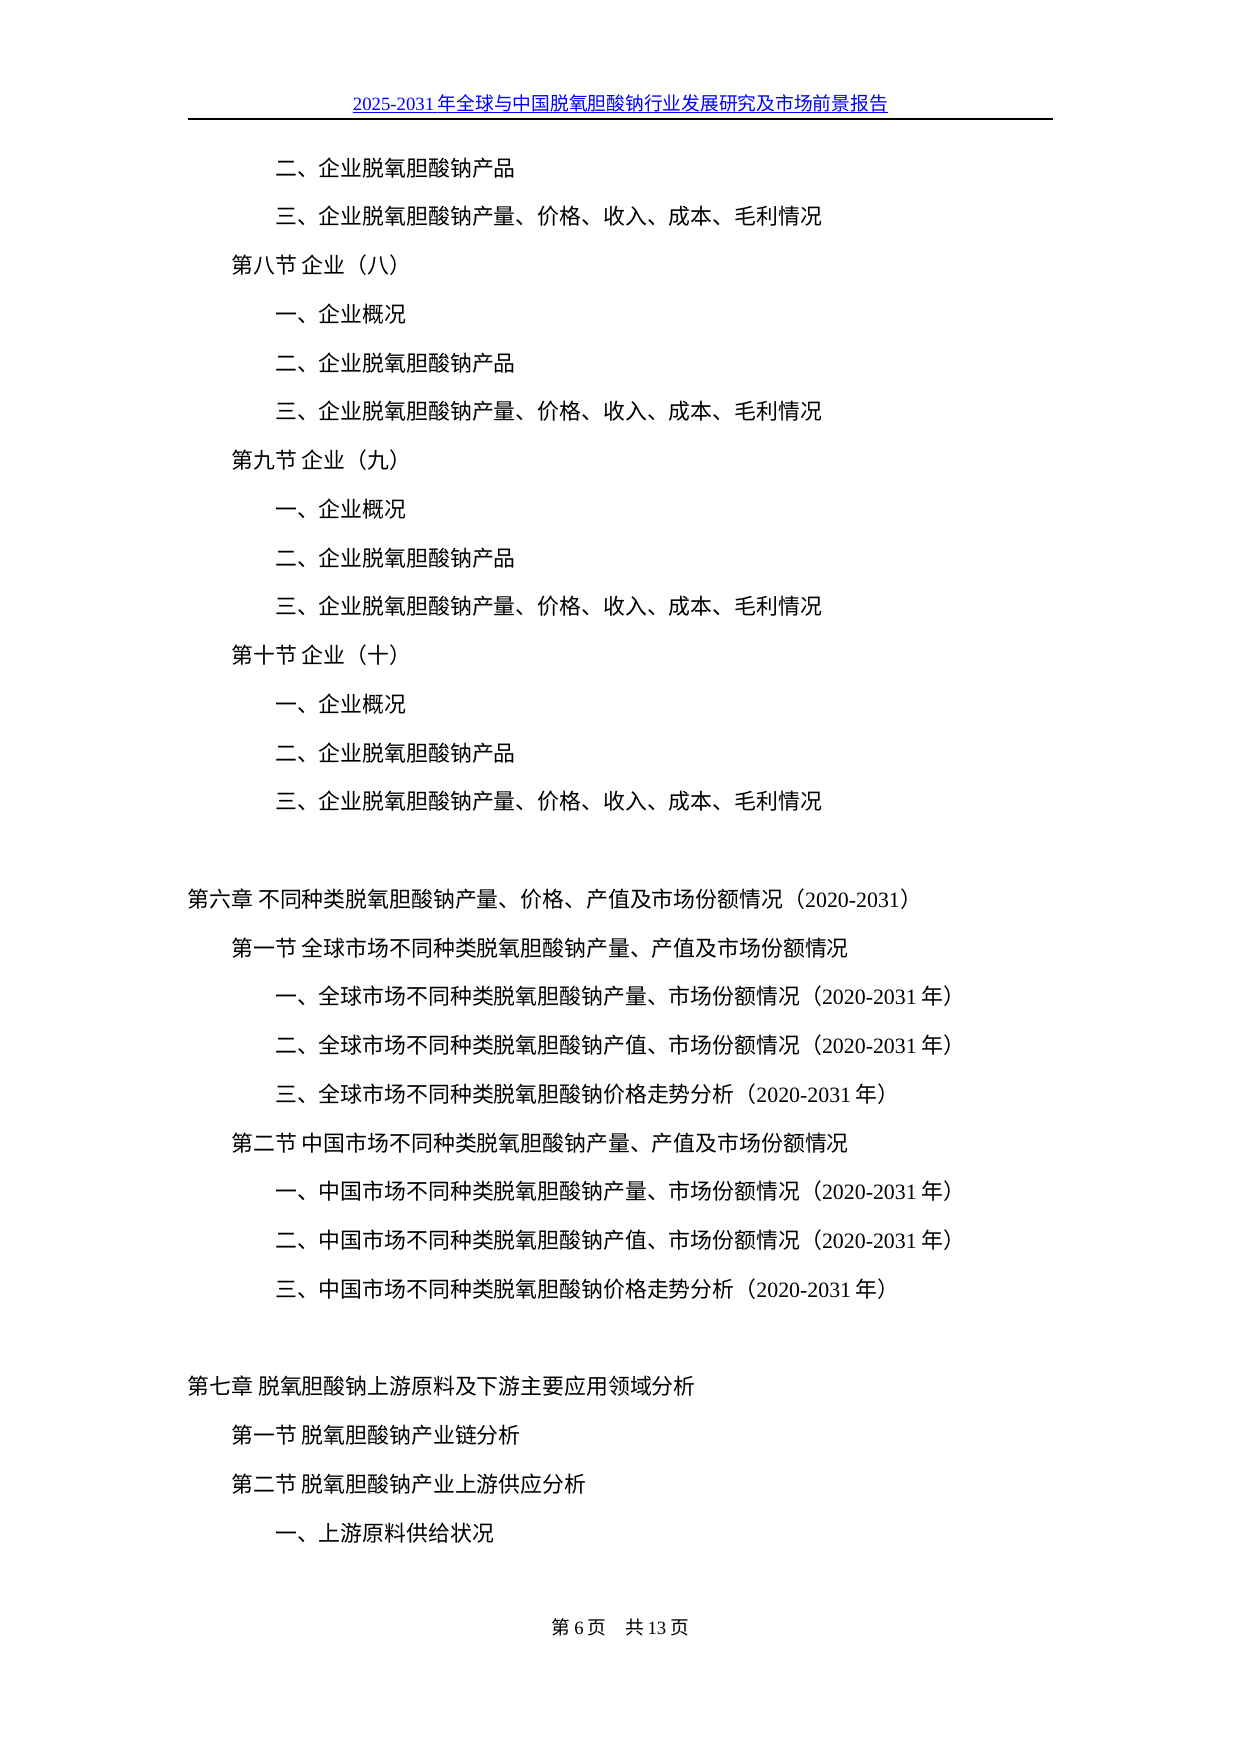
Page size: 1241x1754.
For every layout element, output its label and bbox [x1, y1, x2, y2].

text [187, 150, 1053, 1548]
